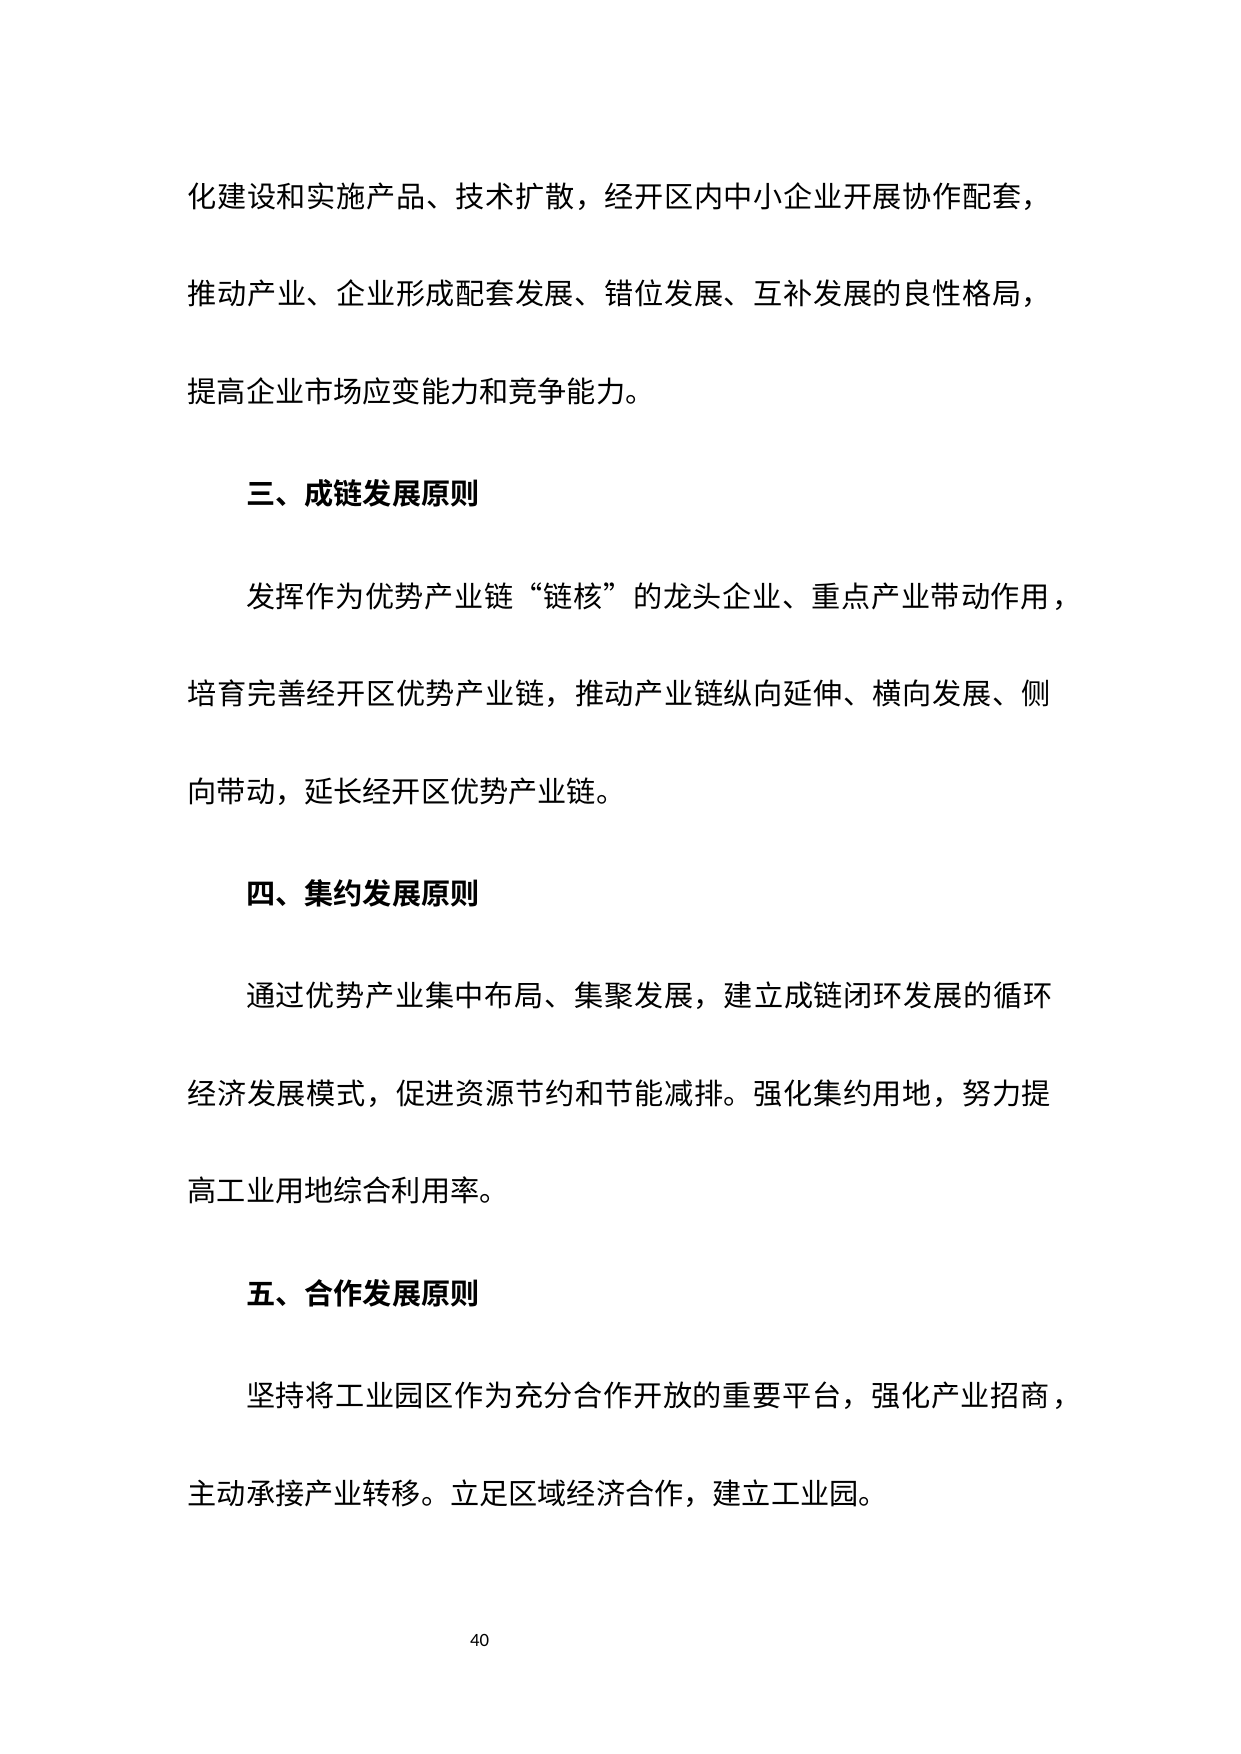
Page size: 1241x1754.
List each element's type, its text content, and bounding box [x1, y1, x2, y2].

text 发挥作为优势产业链“链核”的龙头企业、重点产业带动作用，培育完善经开区优势产业链，推动产业链纵向延伸、横向发展、侧向带动，延长经开区优势产业链。 [187, 562, 1053, 822]
subtitle 五、合作发展原则 [187, 1259, 1053, 1324]
subtitle 三、成链发展原则 [187, 459, 1053, 524]
text 坚持将工业园区作为充分合作开放的重要平台，强化产业招商，主动承接产业转移。立足区域经济合作，建立工业园。 [187, 1361, 1053, 1524]
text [187, 162, 1053, 422]
subtitle 四、集约发展原则 [187, 859, 1053, 924]
text 通过优势产业集中布局、集聚发展，建立成链闭环发展的循环经济发展模式，促进资源节约和节能减排。强化集约用地，努力提高工业用地综合利用率。 [187, 962, 1053, 1222]
